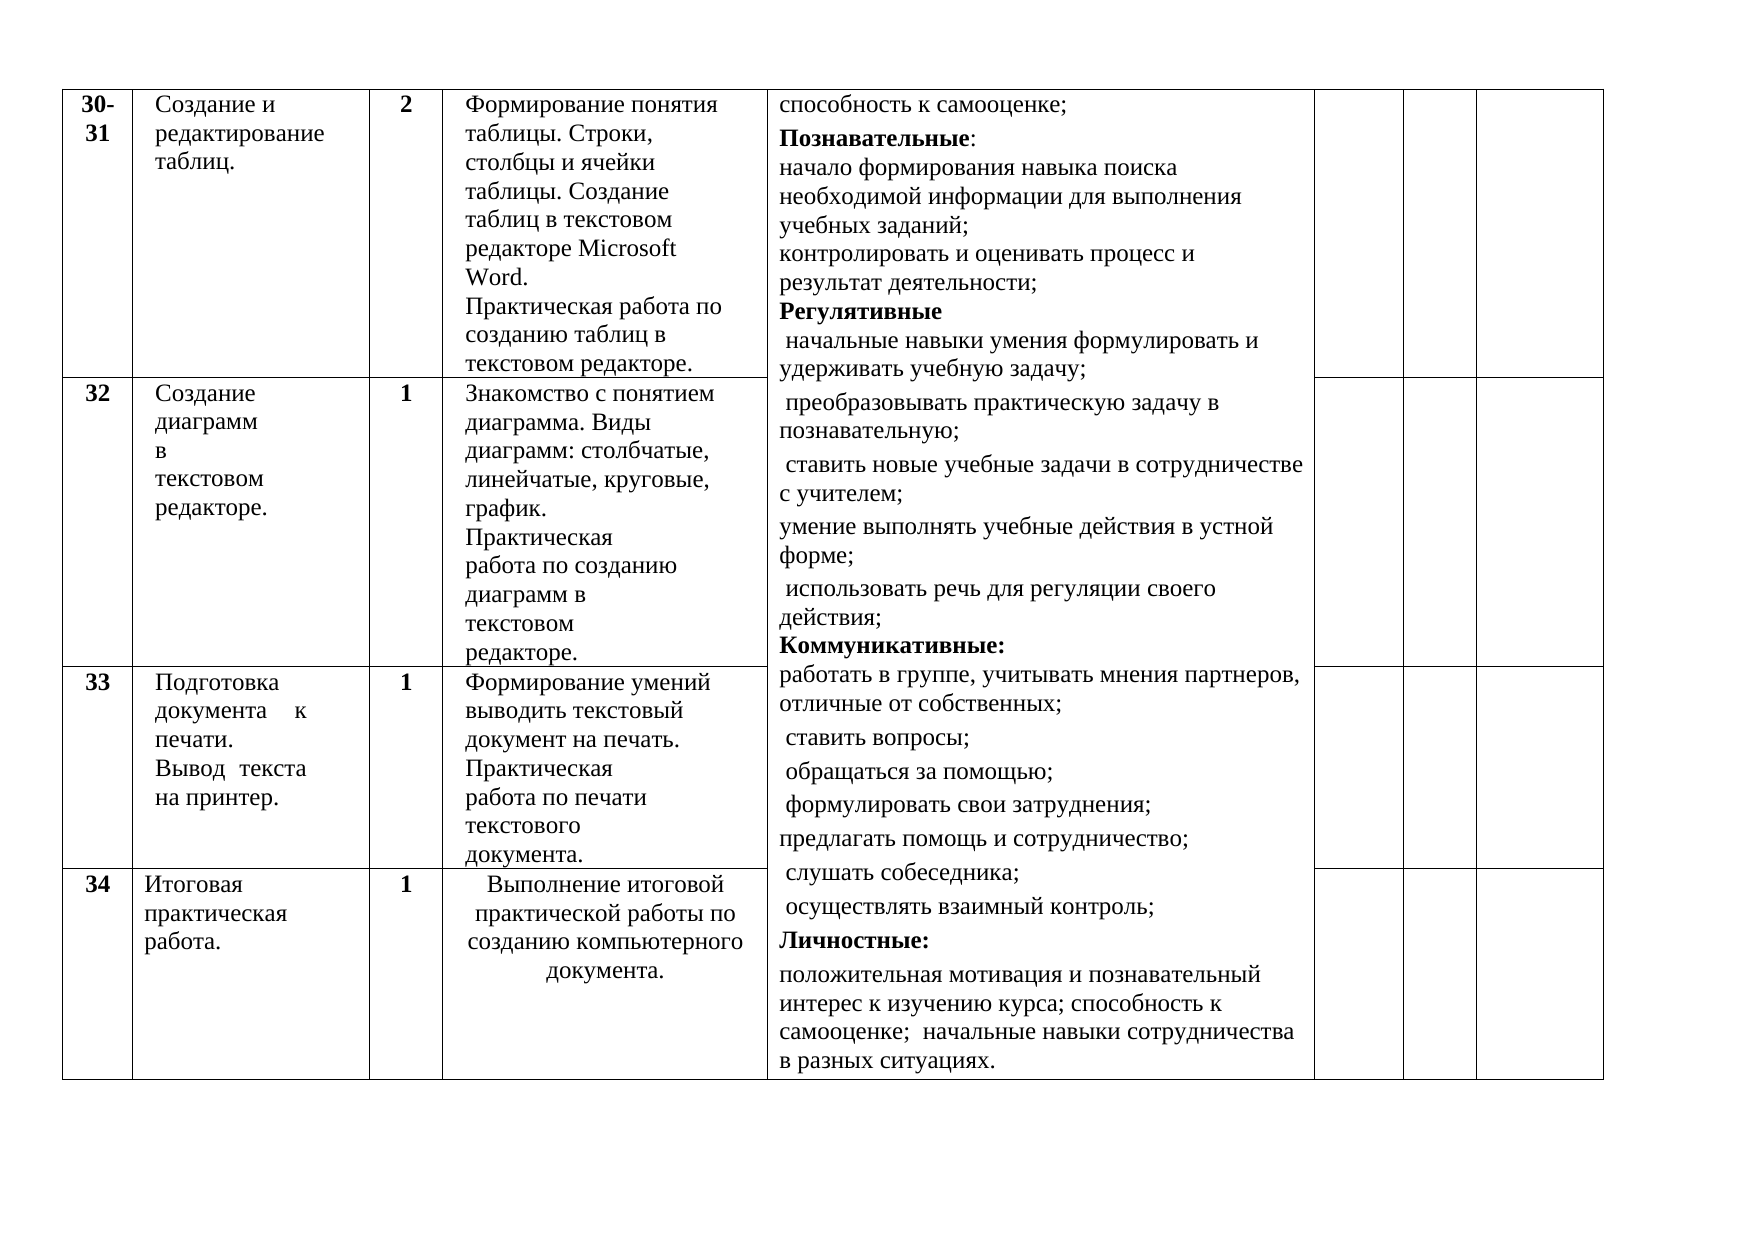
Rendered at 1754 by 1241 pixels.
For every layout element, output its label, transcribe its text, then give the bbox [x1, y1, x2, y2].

table_cell [1477, 90, 1603, 377]
table_cell Формирование понятия таблицы. Строки, столбцы и ячейки таблицы. Создание таблиц в текстовом редакторе Microsoft Word. Практическая работа по созданию таблиц в текстовом редакторе. [443, 90, 767, 377]
table_cell [1404, 667, 1476, 868]
table_cell [1315, 378, 1403, 666]
table_cell Знакомство с понятием диаграмма. Виды диаграмм: столбчатые, линейчатые, круговые, график. Практическая работа по созданию диаграмм в текстовом редакторе. [443, 378, 767, 666]
table_cell 32 [63, 378, 132, 666]
table_cell [1404, 90, 1476, 377]
table_cell [1315, 667, 1403, 868]
table_cell Выполнение итоговой практической работы по созданию компьютерного документа. [443, 869, 767, 1079]
table_cell [1477, 378, 1603, 666]
table_cell 1 [370, 667, 442, 868]
table_cell [1477, 667, 1603, 868]
table_cell [1477, 869, 1603, 1079]
table_cell Создание диаграмм в текстовом редакторе. [133, 378, 369, 666]
table_cell 33 [63, 667, 132, 868]
table_cell [1404, 378, 1476, 666]
table_cell Формирование умений выводить текстовый документ на печать. Практическая работа по печати текстового документа. [443, 667, 767, 868]
table_cell 2 [370, 90, 442, 377]
table_cell Подготовка документа к печати. Вывод текста на принтер. [133, 667, 369, 868]
table_cell Создание и редактирование таблиц. [133, 90, 369, 377]
table_cell 1 [370, 378, 442, 666]
table_cell Итоговая практическая работа. [133, 869, 369, 1079]
table_cell [1315, 90, 1403, 377]
table_cell 30-31 [63, 90, 132, 377]
table_cell 34 [63, 869, 132, 1079]
table_cell 1 [370, 869, 442, 1079]
table_cell [1315, 869, 1403, 1079]
table_cell [1404, 869, 1476, 1079]
